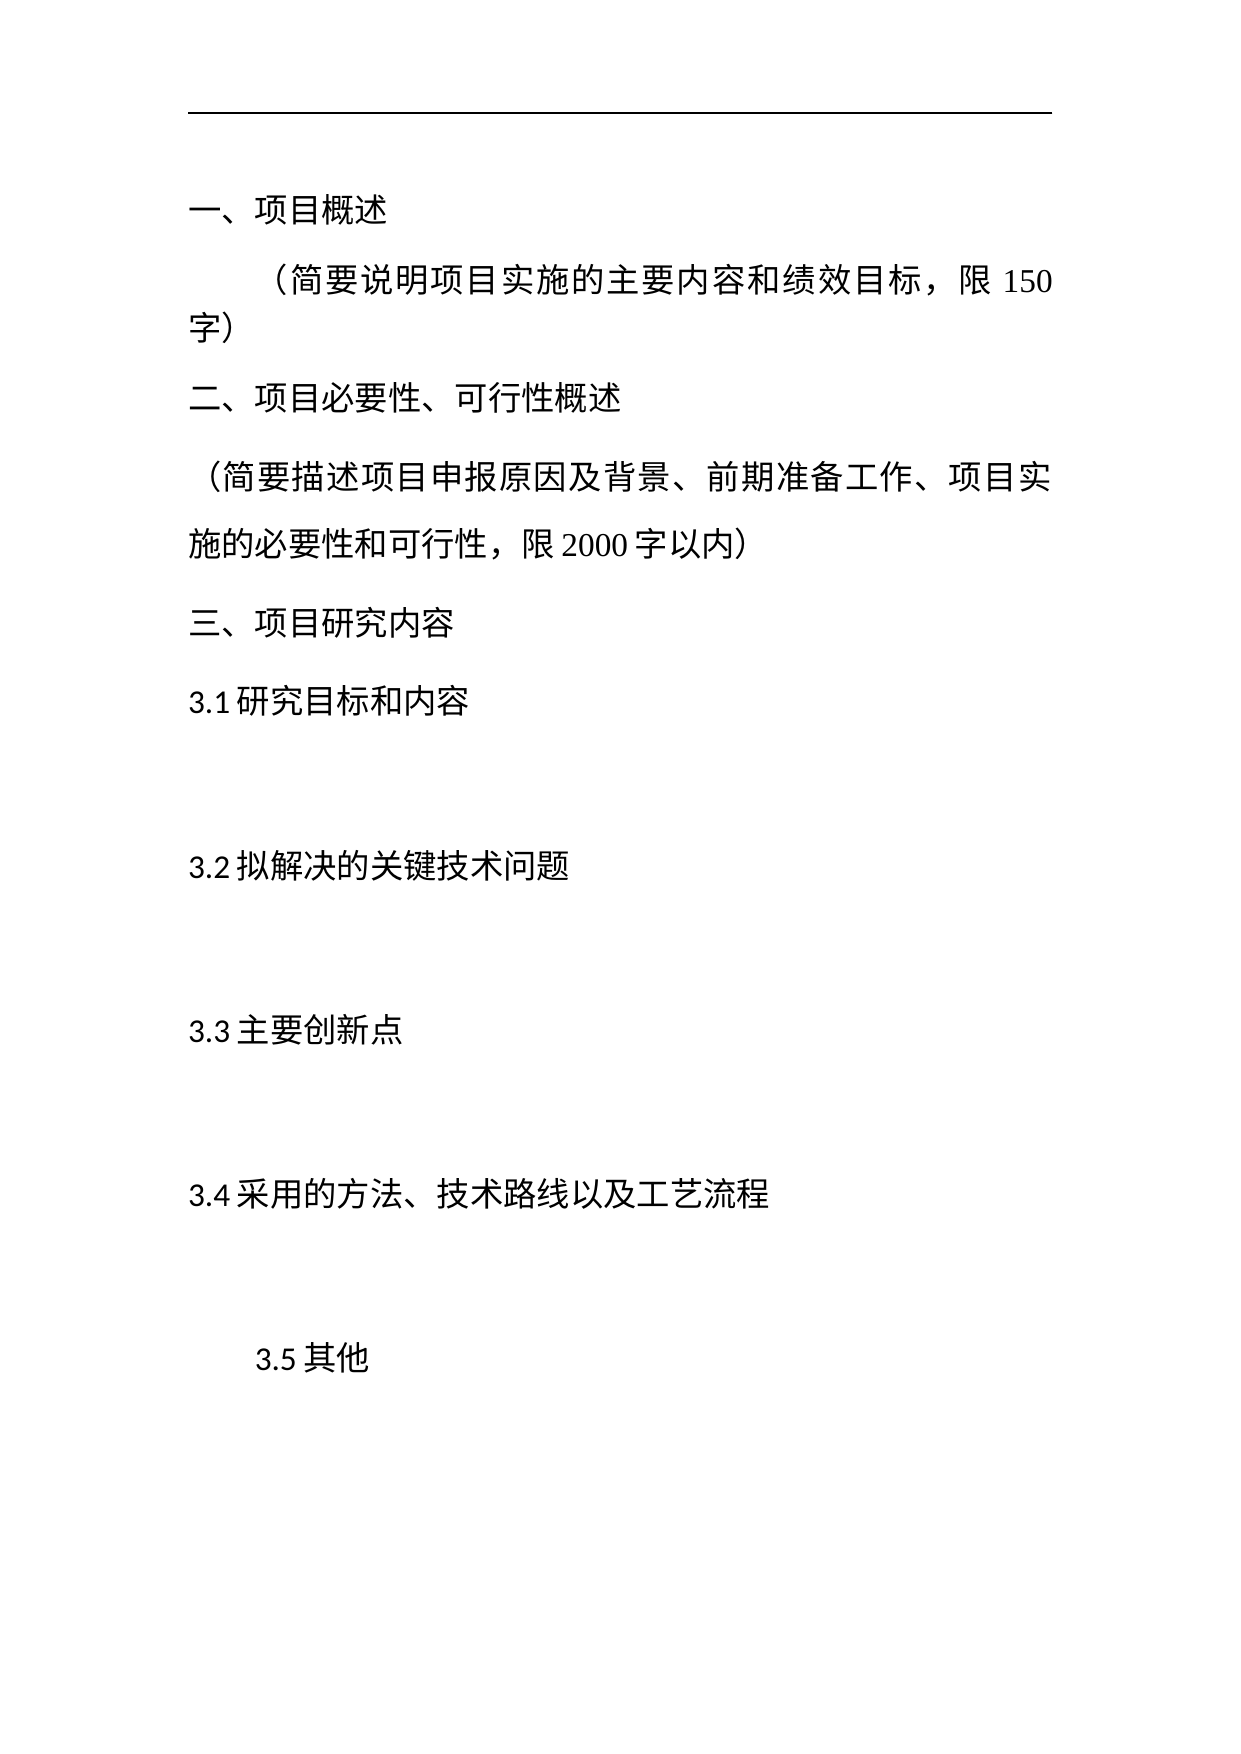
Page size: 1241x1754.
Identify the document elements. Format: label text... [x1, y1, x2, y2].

subtitle 3.3主要创新点 [188, 994, 1052, 1061]
subtitle 3.4采用的方法、技术路线以及工艺流程 [188, 1159, 1052, 1225]
subtitle 项目研究内容 [188, 587, 1052, 654]
subtitle 3.1研究目标和内容 [188, 666, 1052, 733]
subtitle 项目必要性、可行性概述 [188, 363, 1052, 429]
subtitle 3.5其他 [188, 1323, 1052, 1389]
text （简要说明项目实施的主要内容和绩效目标，限150字） [188, 254, 1052, 350]
text （简要描述项目申报原因及背景、前期准备工作、项目实施的必要性和可行性，限2000字以内） [188, 442, 1052, 575]
subtitle 项目概述 [188, 175, 1052, 241]
subtitle 3.2拟解决的关键技术问题 [188, 830, 1052, 897]
